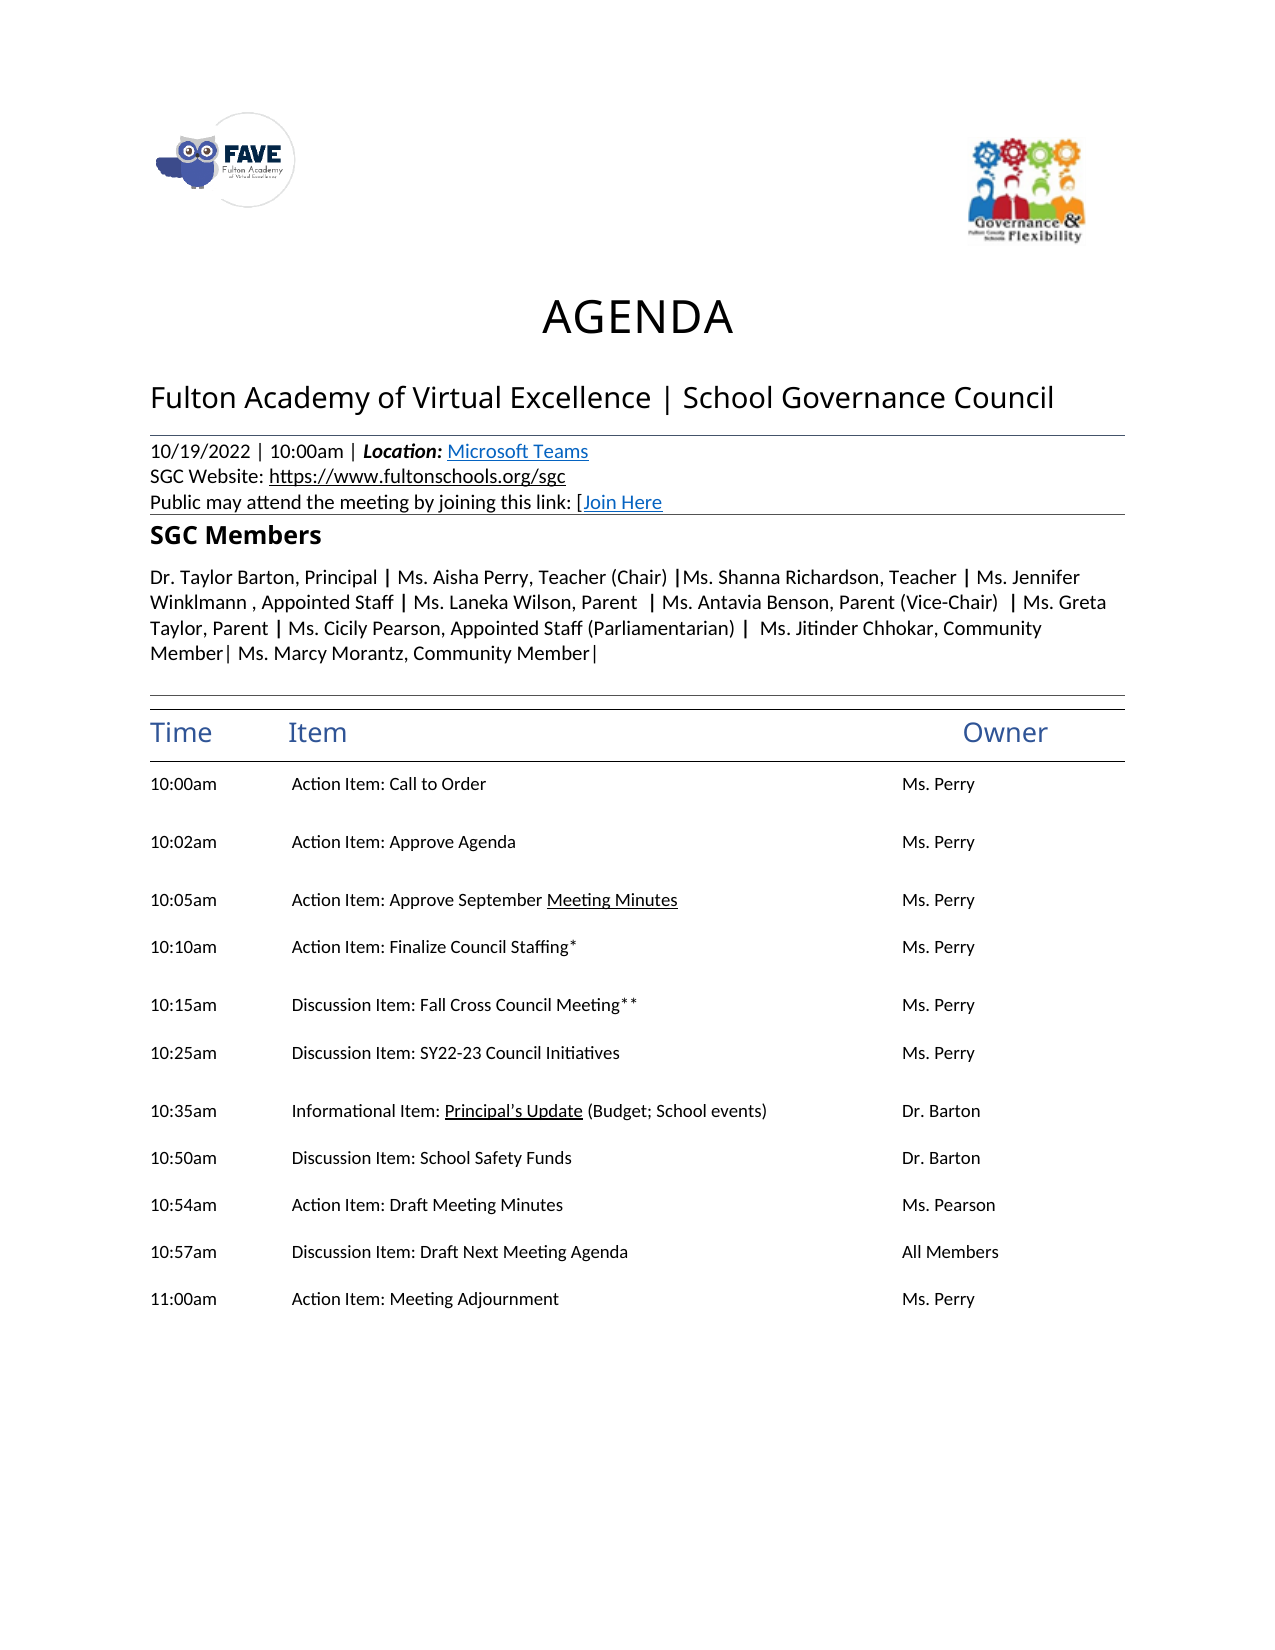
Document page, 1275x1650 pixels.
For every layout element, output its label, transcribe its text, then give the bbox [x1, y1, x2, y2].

text SGC Website: https://www.fultonschools.org/sgc [150, 463, 1125, 489]
picture [967, 137, 1087, 246]
table_header Action Item: Call to Order [292, 762, 902, 820]
table_cell Discussion Item: Fall Cross Council Meeting** Discussion Item: SY22-23 Council Initiatives [292, 983, 902, 1088]
table_cell Informational Item: Principal’s Update (Budget; School events) Discussion Item: School Safety Funds Action Item: Draft Meeting Minutes Discussion Item: Draft Next Meeting Agenda Action Item: Meeting Adjournment [292, 1089, 902, 1382]
table_header [963, 710, 1125, 761]
table_cell 10:35am 10:50am 10:54am 10:57am 11:00am [150, 1089, 292, 1382]
table_header 10:00am [150, 762, 292, 820]
table_cell Action Item: Approve September Meeting Minutes Action Item: Finalize Council Staffing* [292, 878, 902, 983]
table_header [288, 710, 962, 761]
table_header [150, 710, 288, 761]
table_cell Ms. Perry Ms. Perry [902, 878, 1125, 983]
subtitle Dr. Taylor Barton, Principal | Ms. Aisha Perry, Teacher (Chair) |Ms. Shanna Richardson, Teacher | Ms. Jennifer Winklmann , Appointed Staff | Ms. Laneka Wilson, Parent | Ms. Antavia Benson, Parent (Vice-Chair) | Ms. Greta Taylor, Parent | Ms. Cicily Pearson, Appointed Staff (Parliamentarian) | Ms. Jitinder Chhokar, Community Member| Ms. Marcy Morantz, Community Member| [150, 561, 1125, 695]
table_cell Dr. Barton Dr. Barton Ms. Pearson All Members Ms. Perry [902, 1089, 1125, 1382]
text AGENDA [150, 284, 1125, 347]
table_cell 10:02am [150, 820, 292, 878]
table_cell Action Item: Approve Agenda [292, 820, 902, 878]
table_cell Ms. Perry [902, 820, 1125, 878]
table_cell 10:15am 10:25am [150, 983, 292, 1088]
text Public may attend the meeting by joining this link: [Join Here [150, 489, 1125, 514]
text 10/19/2022 | 10:00am | Location: Microsoft Teams [150, 436, 1125, 463]
subtitle SGC Members [150, 515, 1125, 552]
picture [150, 75, 321, 246]
table_cell 10:05am 10:10am [150, 878, 292, 983]
table_cell Ms. Perry Ms. Perry [902, 983, 1125, 1088]
subtitle Fulton Academy of Virtual Excellence | School Governance Council [150, 377, 1125, 417]
table_header Ms. Perry [902, 762, 1125, 820]
